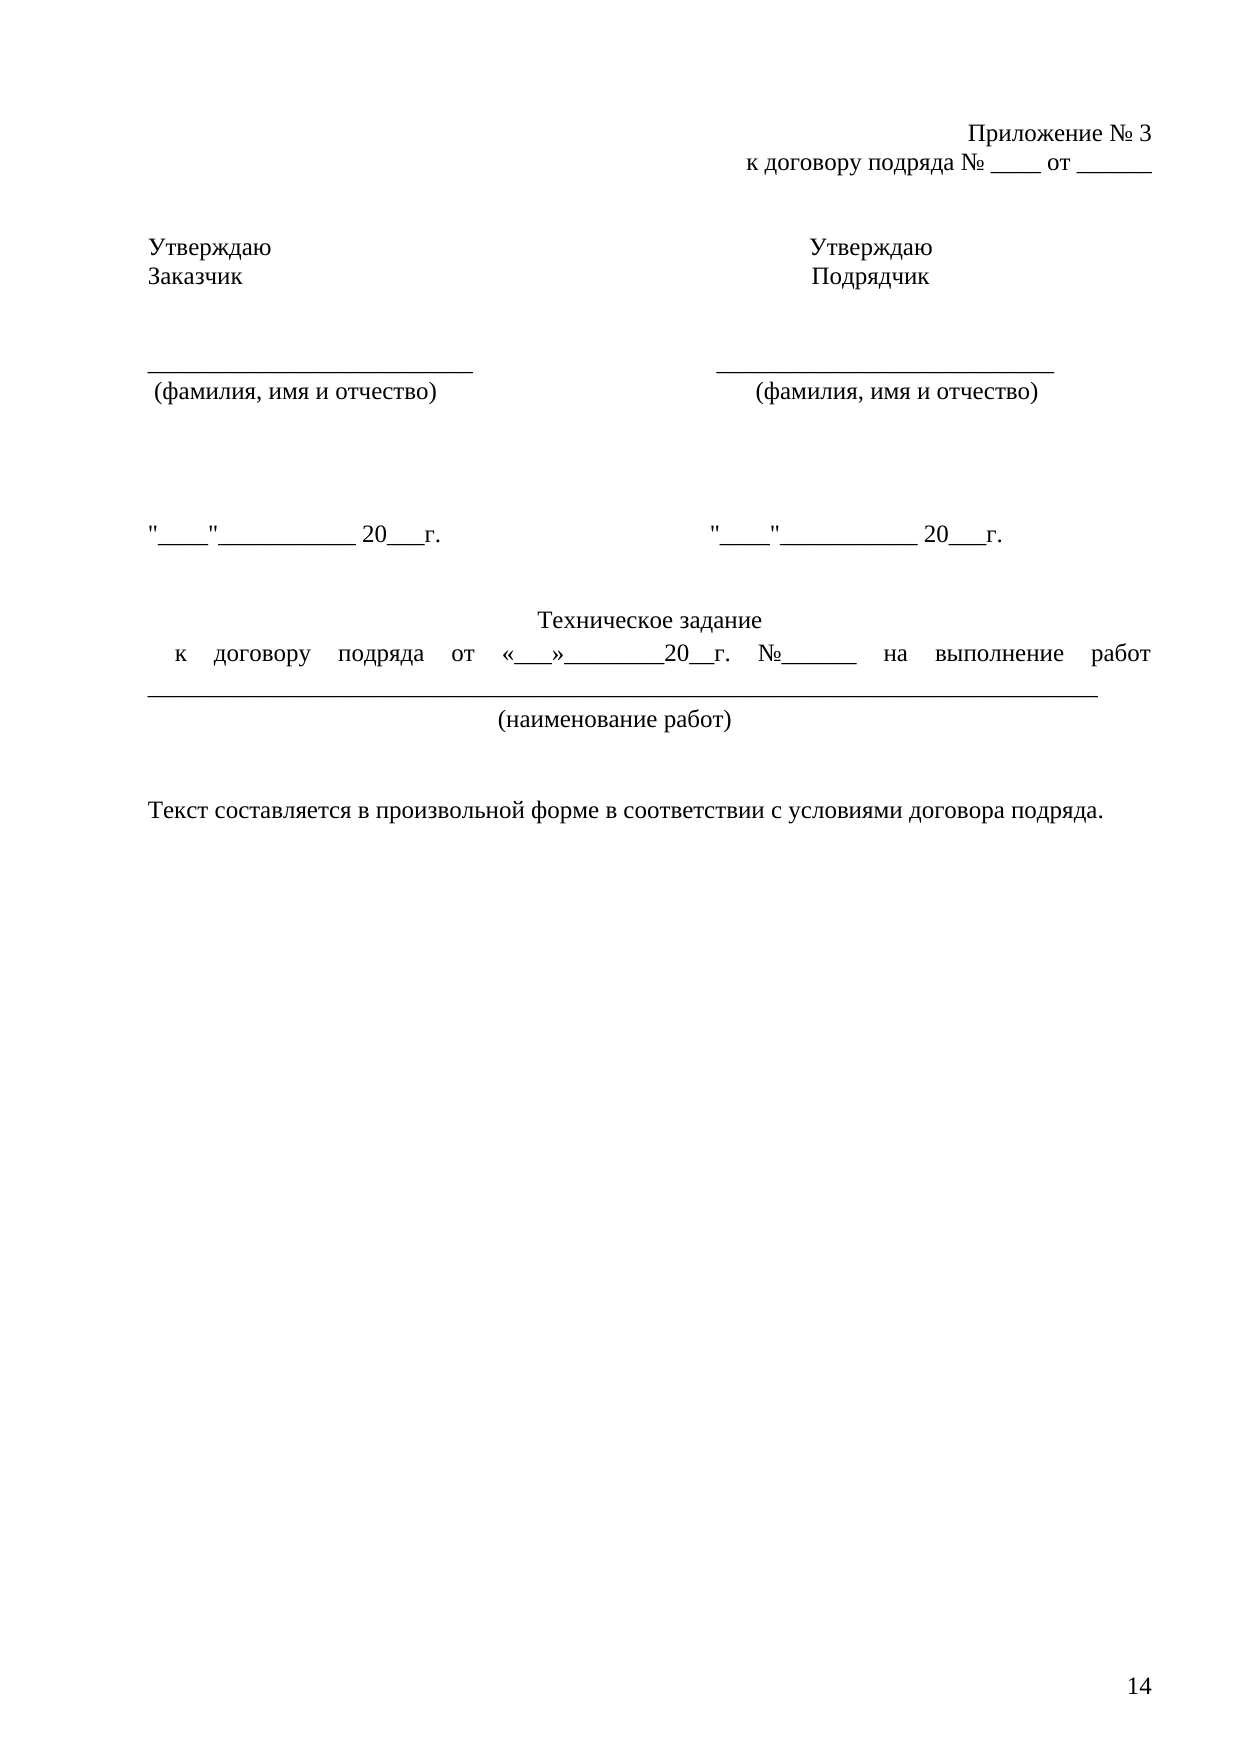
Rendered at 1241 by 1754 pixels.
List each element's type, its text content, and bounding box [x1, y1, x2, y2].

text Утверждаю Утверждаю [148, 232, 1152, 261]
text __________________________ ___________________________ [148, 347, 1152, 376]
text (фамилия, имя и отчество) (фамилия, имя и отчество) [148, 376, 1152, 405]
text "____"___________ 20___г. "____"___________ 20___г. [148, 519, 1152, 548]
text (наименование работ) [148, 704, 1152, 733]
text Приложение № 3 [148, 118, 1152, 147]
text Заказчик Подрядчик [148, 261, 1152, 290]
text Техническое задание [148, 605, 1152, 634]
text к договору подряда № ____ от ______ [148, 147, 1152, 176]
text Текст составляется в произвольной форме в соответствии с условиями договора подряда. [148, 795, 1152, 824]
text к договору подряда от «___»________20__г. №______ на выполнение работ ____________________________________________________________________________ [148, 638, 1152, 700]
